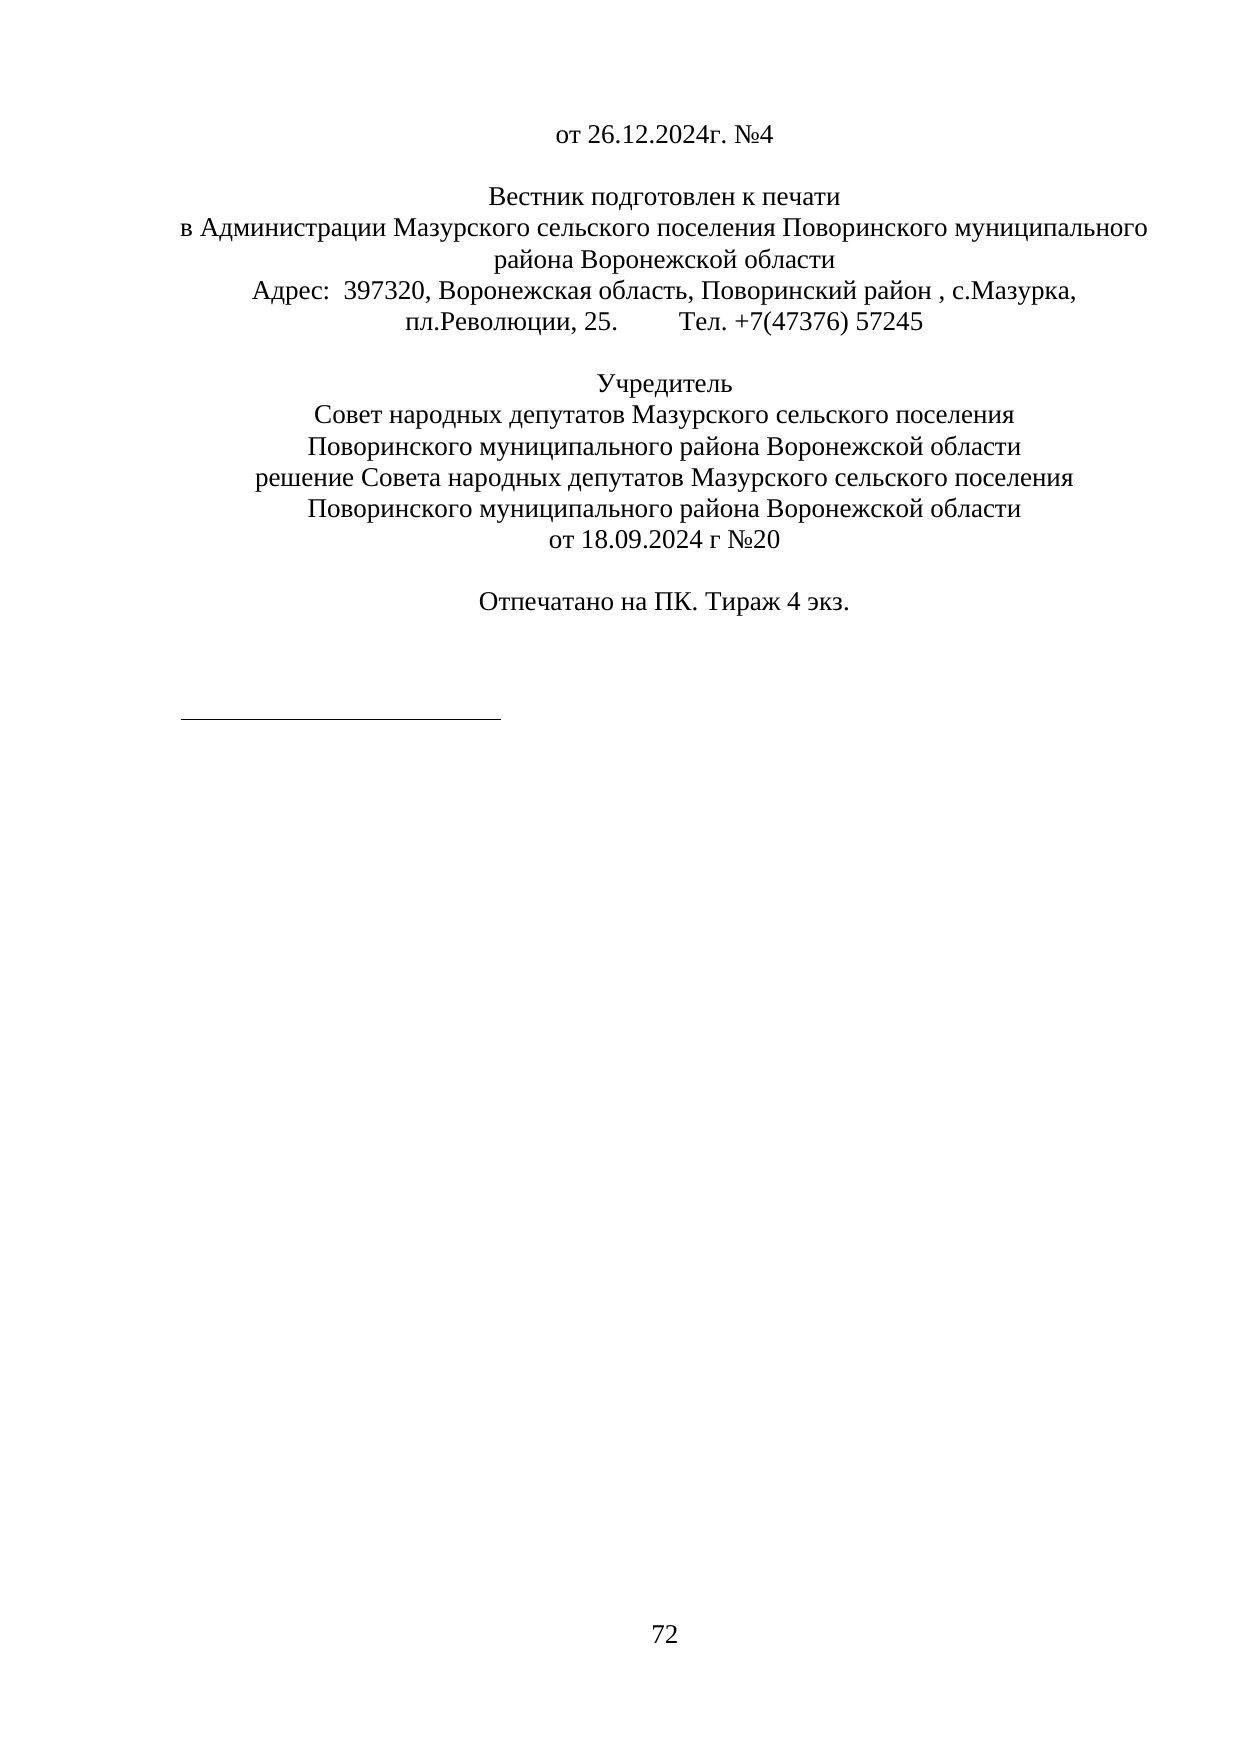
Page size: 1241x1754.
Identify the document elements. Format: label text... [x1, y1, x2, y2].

text от 26.12.2024г. №4 [177, 118, 1152, 149]
text Учредитель [177, 367, 1152, 398]
text в Администрации Мазурского сельского поселения Поворинского муниципального района Воронежской области [177, 212, 1152, 274]
text от 18.09.2024 г №20 [177, 523, 1152, 554]
text Отпечатано на ПК. Тираж 4 экз. [177, 585, 1152, 616]
text решение Совета народных депутатов Мазурского сельского поселения [177, 461, 1152, 492]
text Поворинского муниципального района Воронежской области [177, 492, 1152, 523]
text Совет народных депутатов Мазурского сельского поселения Поворинского муниципального района Воронежской области [177, 398, 1152, 461]
text Вестник подготовлен к печати [177, 180, 1152, 212]
text Адрес: 397320, Воронежская область, Поворинский район , с.Мазурка, пл.Революции, 25. Тел. +7(47376) 57245 [177, 274, 1152, 336]
